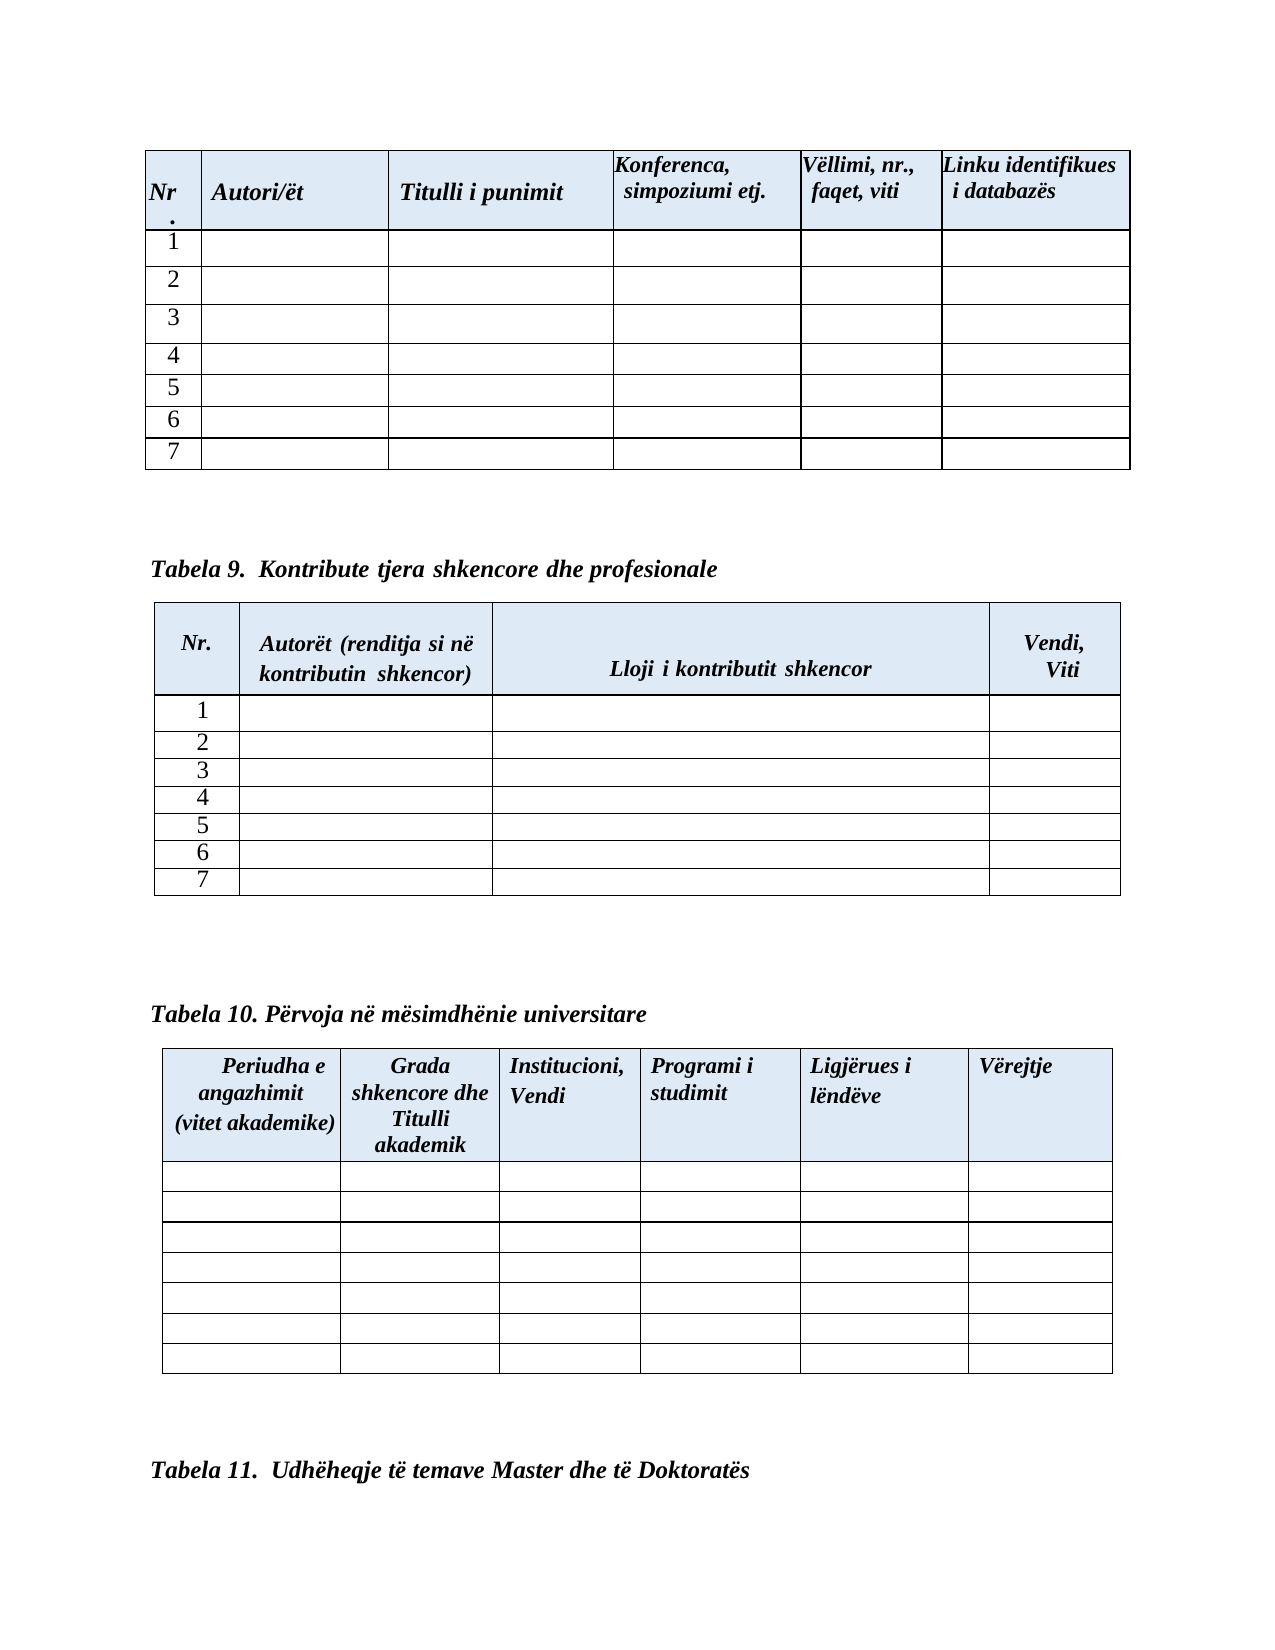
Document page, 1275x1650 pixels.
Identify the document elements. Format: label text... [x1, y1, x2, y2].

table_cell [990, 787, 1120, 813]
table_cell [500, 1162, 640, 1191]
table_header Autorët (renditja si në kontributin shkencor) [240, 603, 492, 694]
table_header Institucioni, Vendi [500, 1049, 640, 1161]
table_cell [943, 305, 1129, 342]
table_cell [341, 1314, 499, 1343]
table_header Ligjërues i lëndëve [801, 1049, 968, 1161]
table_cell [202, 439, 388, 469]
table_cell [163, 1283, 340, 1312]
table_header Nr. [146, 151, 201, 229]
table_cell [801, 1253, 968, 1282]
table_cell [641, 1192, 800, 1221]
table_cell [969, 1162, 1112, 1191]
table_cell [240, 869, 492, 895]
text Tabela 9. Kontribute tjera shkencore dhe profesionale [150, 554, 1125, 583]
table_cell [163, 1192, 340, 1221]
table_cell [202, 375, 388, 406]
table_cell [493, 787, 989, 813]
table_cell [990, 869, 1120, 895]
table_cell 6 [146, 407, 201, 437]
table_cell [389, 267, 613, 304]
table_cell [943, 267, 1129, 304]
table_cell [641, 1253, 800, 1282]
table_cell [802, 344, 941, 374]
table_cell [802, 439, 941, 469]
table_cell [943, 231, 1129, 266]
table_cell [801, 1162, 968, 1191]
table_cell 7 [146, 439, 201, 469]
table_cell [240, 759, 492, 786]
text Tabela 11. Udhëheqje të temave Master dhe të Doktoratës [150, 1455, 1081, 1484]
table_cell [801, 1223, 968, 1252]
table_header Nr. [155, 603, 239, 694]
table_cell 1 [155, 696, 239, 731]
table_cell [493, 841, 989, 868]
table_cell [943, 344, 1129, 374]
table_cell [341, 1162, 499, 1191]
table_cell [500, 1314, 640, 1343]
table_header Vërejtje [969, 1049, 1112, 1161]
table_cell [341, 1344, 499, 1373]
table_cell [500, 1223, 640, 1252]
table_cell [969, 1192, 1112, 1221]
table_cell 3 [155, 759, 239, 786]
table_cell [341, 1192, 499, 1221]
table_header Linku identifikues i databazës [943, 151, 1129, 229]
table_cell [202, 407, 388, 437]
table_cell [240, 814, 492, 840]
table_cell [614, 267, 800, 304]
table_cell [969, 1314, 1112, 1343]
table_cell [341, 1253, 499, 1282]
table_cell [240, 732, 492, 758]
table_header Autori/ët [202, 151, 388, 229]
table_cell [641, 1344, 800, 1373]
table_cell [500, 1344, 640, 1373]
table_cell [389, 231, 613, 266]
table_cell [389, 305, 613, 342]
table_cell [163, 1223, 340, 1252]
table_cell 7 [155, 869, 239, 895]
table_cell [341, 1283, 499, 1312]
table_cell [614, 231, 800, 266]
table_cell 2 [155, 732, 239, 758]
table_header Periudha e angazhimit (vitet akademike) [163, 1049, 340, 1161]
table_cell [202, 267, 388, 304]
text Tabela 10. Përvoja në mësimdhënie universitare [150, 999, 1125, 1028]
table_cell [802, 305, 941, 342]
table_cell [389, 375, 613, 406]
table_cell [163, 1314, 340, 1343]
table_cell [163, 1162, 340, 1191]
table_cell [969, 1283, 1112, 1312]
table_cell [493, 869, 989, 895]
table_cell [389, 344, 613, 374]
table_cell [801, 1192, 968, 1221]
table_cell [990, 759, 1120, 786]
table_header Vendi, Viti [990, 603, 1120, 694]
table_cell [641, 1223, 800, 1252]
table_cell [990, 841, 1120, 868]
table_cell 5 [155, 814, 239, 840]
table_cell [969, 1223, 1112, 1252]
table_cell [969, 1253, 1112, 1282]
table_cell [614, 407, 800, 437]
table_cell [943, 407, 1129, 437]
table_cell [641, 1162, 800, 1191]
table_cell [389, 439, 613, 469]
table_cell [802, 375, 941, 406]
table_cell [802, 267, 941, 304]
table_cell 5 [146, 375, 201, 406]
table_cell [969, 1344, 1112, 1373]
table_cell 4 [146, 344, 201, 374]
table_cell [500, 1253, 640, 1282]
table_cell 2 [146, 267, 201, 304]
table_cell [641, 1283, 800, 1312]
table_cell 1 [146, 231, 201, 266]
table_header Titulli i punimit [389, 151, 613, 229]
table_cell [163, 1344, 340, 1373]
table_cell [202, 344, 388, 374]
table_cell [493, 759, 989, 786]
table_cell [614, 375, 800, 406]
table_cell [990, 696, 1120, 731]
table_cell [802, 407, 941, 437]
table_cell [240, 841, 492, 868]
table_cell [614, 439, 800, 469]
table_cell [389, 407, 613, 437]
table_cell [990, 814, 1120, 840]
table_cell [614, 305, 800, 342]
table_cell [990, 732, 1120, 758]
table_cell [163, 1253, 340, 1282]
table_cell [341, 1223, 499, 1252]
table_cell 3 [146, 305, 201, 342]
table_cell [202, 305, 388, 342]
table_header Vëllimi, nr., faqet, viti [802, 151, 941, 229]
table_header Programi i studimit [641, 1049, 800, 1161]
table_cell [801, 1314, 968, 1343]
table_cell [500, 1283, 640, 1312]
table_cell [801, 1344, 968, 1373]
table_cell [493, 732, 989, 758]
table_cell [802, 231, 941, 266]
table_cell [641, 1314, 800, 1343]
table_cell [500, 1192, 640, 1221]
table_cell [240, 696, 492, 731]
table_header Grada shkencore dhe Titulli akademik [341, 1049, 499, 1161]
table_cell [943, 439, 1129, 469]
table_cell 4 [155, 787, 239, 813]
table_cell [493, 814, 989, 840]
table_cell 6 [155, 841, 239, 868]
table_cell [493, 696, 989, 731]
table_cell [202, 231, 388, 266]
table_cell [240, 787, 492, 813]
table_cell [614, 344, 800, 374]
table_cell [943, 375, 1129, 406]
table_header Lloji i kontributit shkencor [493, 603, 989, 694]
table_cell [801, 1283, 968, 1312]
table_header Konferenca, simpoziumi etj. [614, 151, 800, 229]
